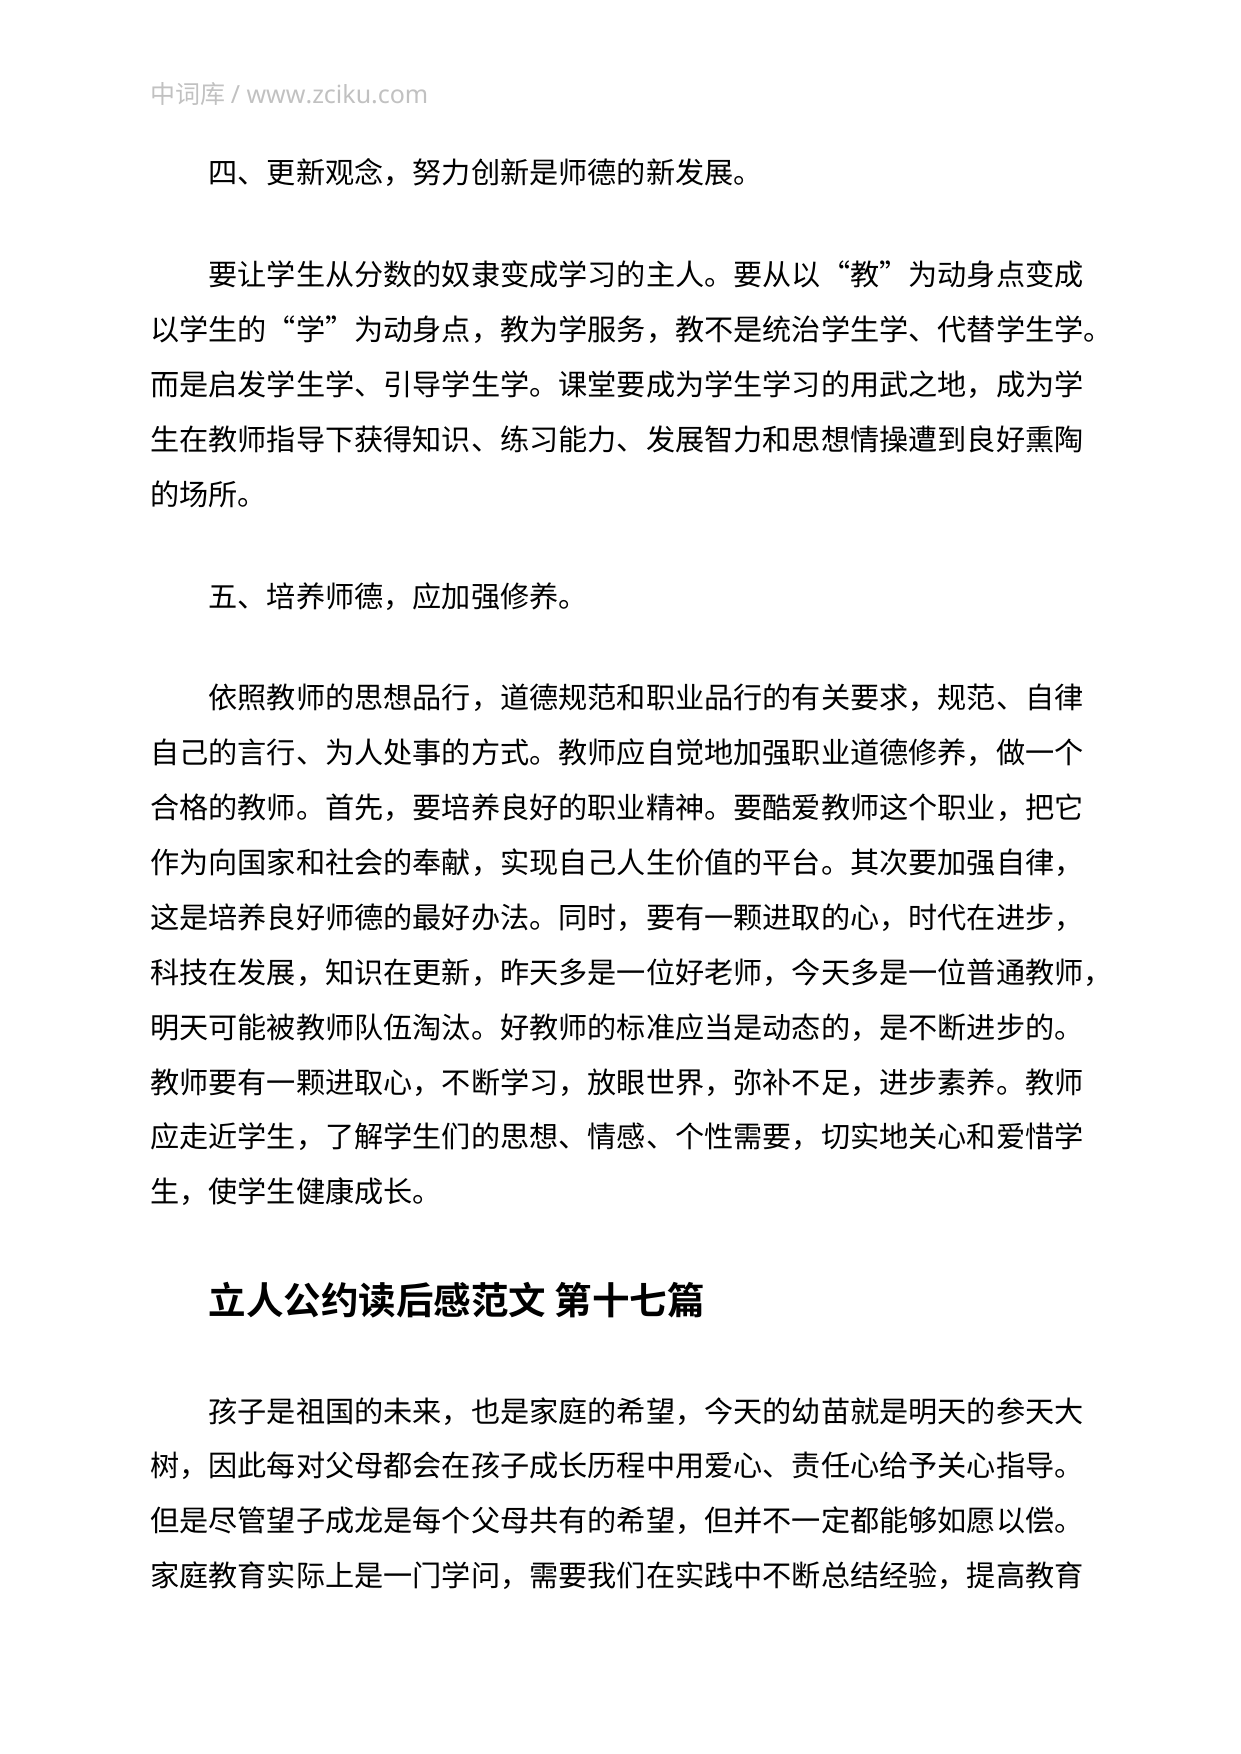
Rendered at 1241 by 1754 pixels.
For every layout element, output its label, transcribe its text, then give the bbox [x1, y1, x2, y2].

text 四、更新观念，努力创新是师德的新发展。 [150, 150, 1090, 192]
text 五、培养师德，应加强修养。 [150, 573, 1090, 615]
text 立人公约读后感范文 第十七篇 [150, 1271, 1090, 1325]
text 要让学生从分数的奴隶变成学习的主人。要从以“教”为动身点变成以学生的“学”为动身点，教为学服务，教不是统治学生学、代替学生学。而是启发学生学、引导学生学。课堂要成为学生学习的用武之地，成为学生在教师指导下获得知识、练习能力、发展智力和思想情操遭到良好熏陶的场所。 [150, 252, 1090, 514]
text 依照教师的思想品行，道德规范和职业品行的有关要求，规范、自律自己的言行、为人处事的方式。教师应自觉地加强职业道德修养，做一个合格的教师。首先，要培养良好的职业精神。要酷爱教师这个职业，把它作为向国家和社会的奉献，实现自己人生价值的平台。其次要加强自律，这是培养良好师德的最好办法。同时，要有一颗进取的心，时代在进步，科技在发展，知识在更新，昨天多是一位好老师，今天多是一位普通教师，明天可能被教师队伍淘汰。好教师的标准应当是动态的，是不断进步的。教师要有一颗进取心，不断学习，放眼世界，弥补不足，进步素养。教师应走近学生，了解学生们的思想、情感、个性需要，切实地关心和爱惜学生，使学生健康成长。 [150, 675, 1090, 1211]
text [150, 1388, 1090, 1595]
